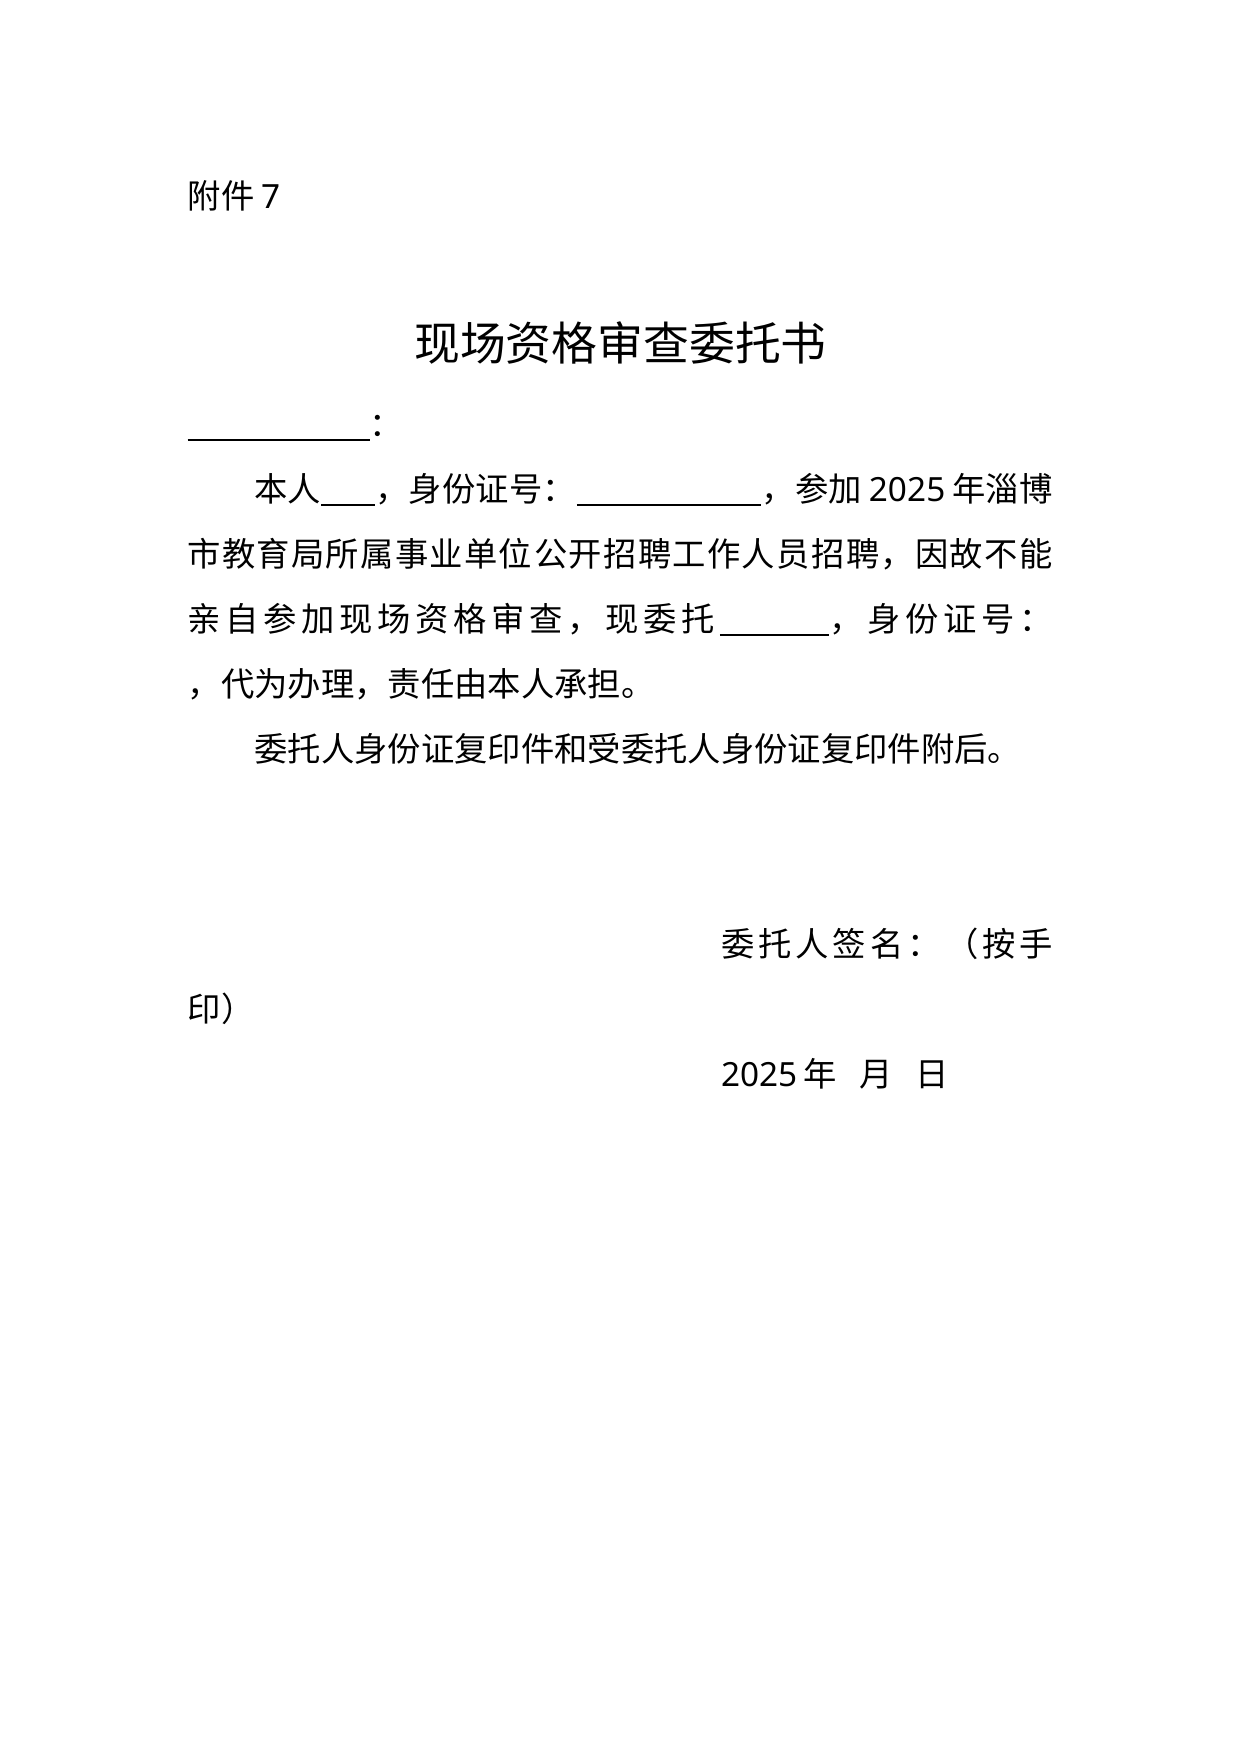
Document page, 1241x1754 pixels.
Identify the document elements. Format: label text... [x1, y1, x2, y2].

text 本人 ，身份证号： ，参加2025年淄博市教育局所属事业单位公开招聘工作人员招聘，因故不能亲自参加现场资格审查，现委托 ，身份证号： ，代为办理，责任由本人承担。 [187, 454, 1053, 714]
text 委托人身份证复印件和受委托人身份证复印件附后。 [187, 714, 1053, 779]
text 附件7 [187, 162, 1053, 227]
text 2025年 月 日 [187, 1039, 1053, 1104]
text 现场资格审查委托书 [187, 292, 1053, 389]
text 委托人签名：（按手印） [187, 909, 1053, 1039]
text ： [187, 389, 1053, 454]
